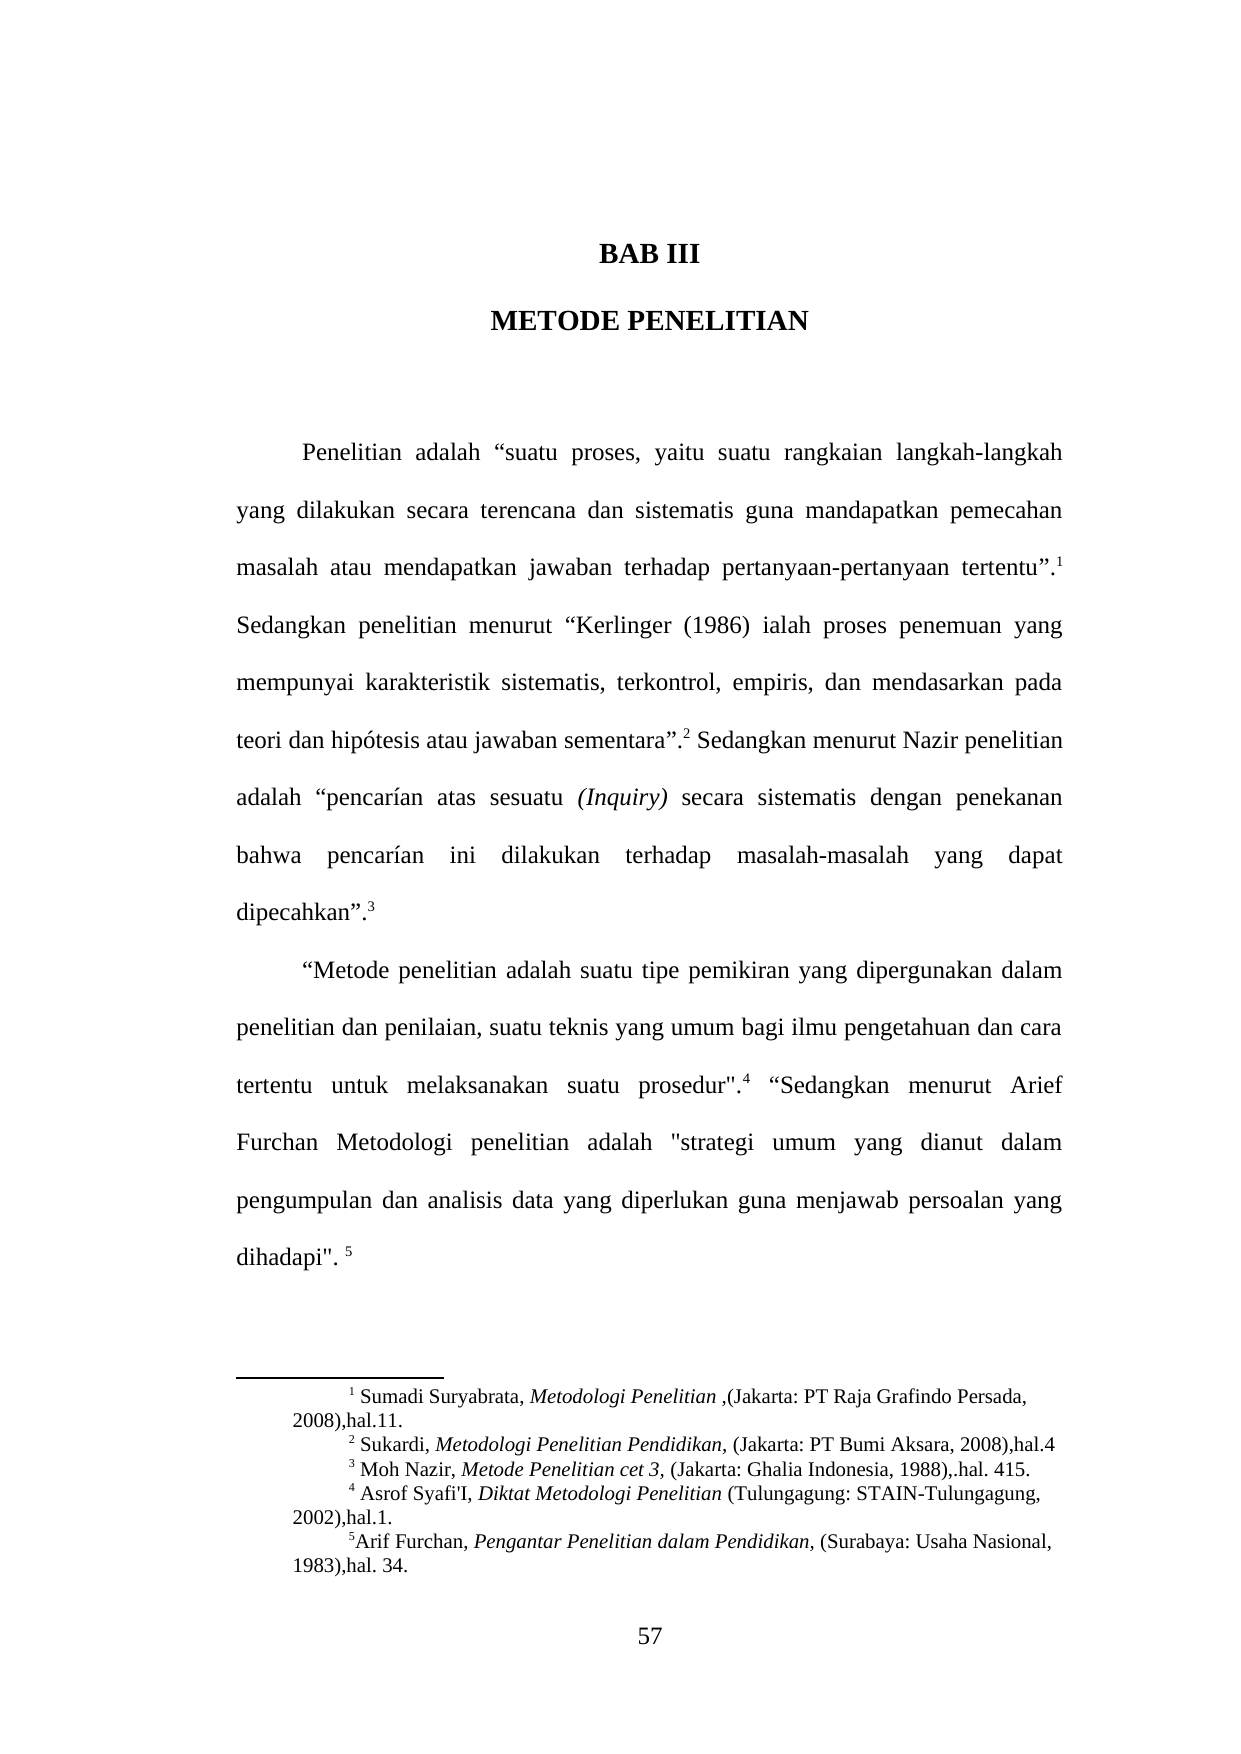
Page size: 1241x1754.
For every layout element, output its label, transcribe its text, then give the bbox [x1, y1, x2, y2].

text “Metode penelitian adalah suatu tipe pemikiran yang dipergunakan dalam penelitian dan penilaian, suatu teknis yang umum bagi ilmu pengetahuan dan cara tertentu untuk melaksanakan suatu prosedur". “Sedangkan menurut Arief Furchan Metodologi penelitian adalah "strategi umum yang dianut dalam pengumpulan dan analisis data yang diperlukan guna menjawab persoalan yang dihadapi". [236, 955, 1063, 1271]
text Penelitian adalah “suatu proses, yaitu suatu rangkaian langkah-langkah yang dilakukan secara terencana dan sistematis guna mandapatkan pemecahan masalah atau mendapatkan jawaban terhadap pertanyaan-pertanyaan tertentu”. Sedangkan penelitian menurut “Kerlinger (1986) ialah proses penemuan yang mempunyai karakteristik sistematis, terkontrol, empiris, dan mendasarkan pada teori dan hipótesis atau jawaban sementara”. Sedangkan menurut Nazir penelitian adalah “pencarían atas sesuatu (Inquiry) secara sistematis dengan penekanan bahwa pencarían ini dilakukan terhadap masalah-masalah yang dapat dipecahkan”. [236, 437, 1063, 926]
text BAB III [236, 236, 1063, 270]
text METODE PENELITIAN [236, 303, 1063, 337]
